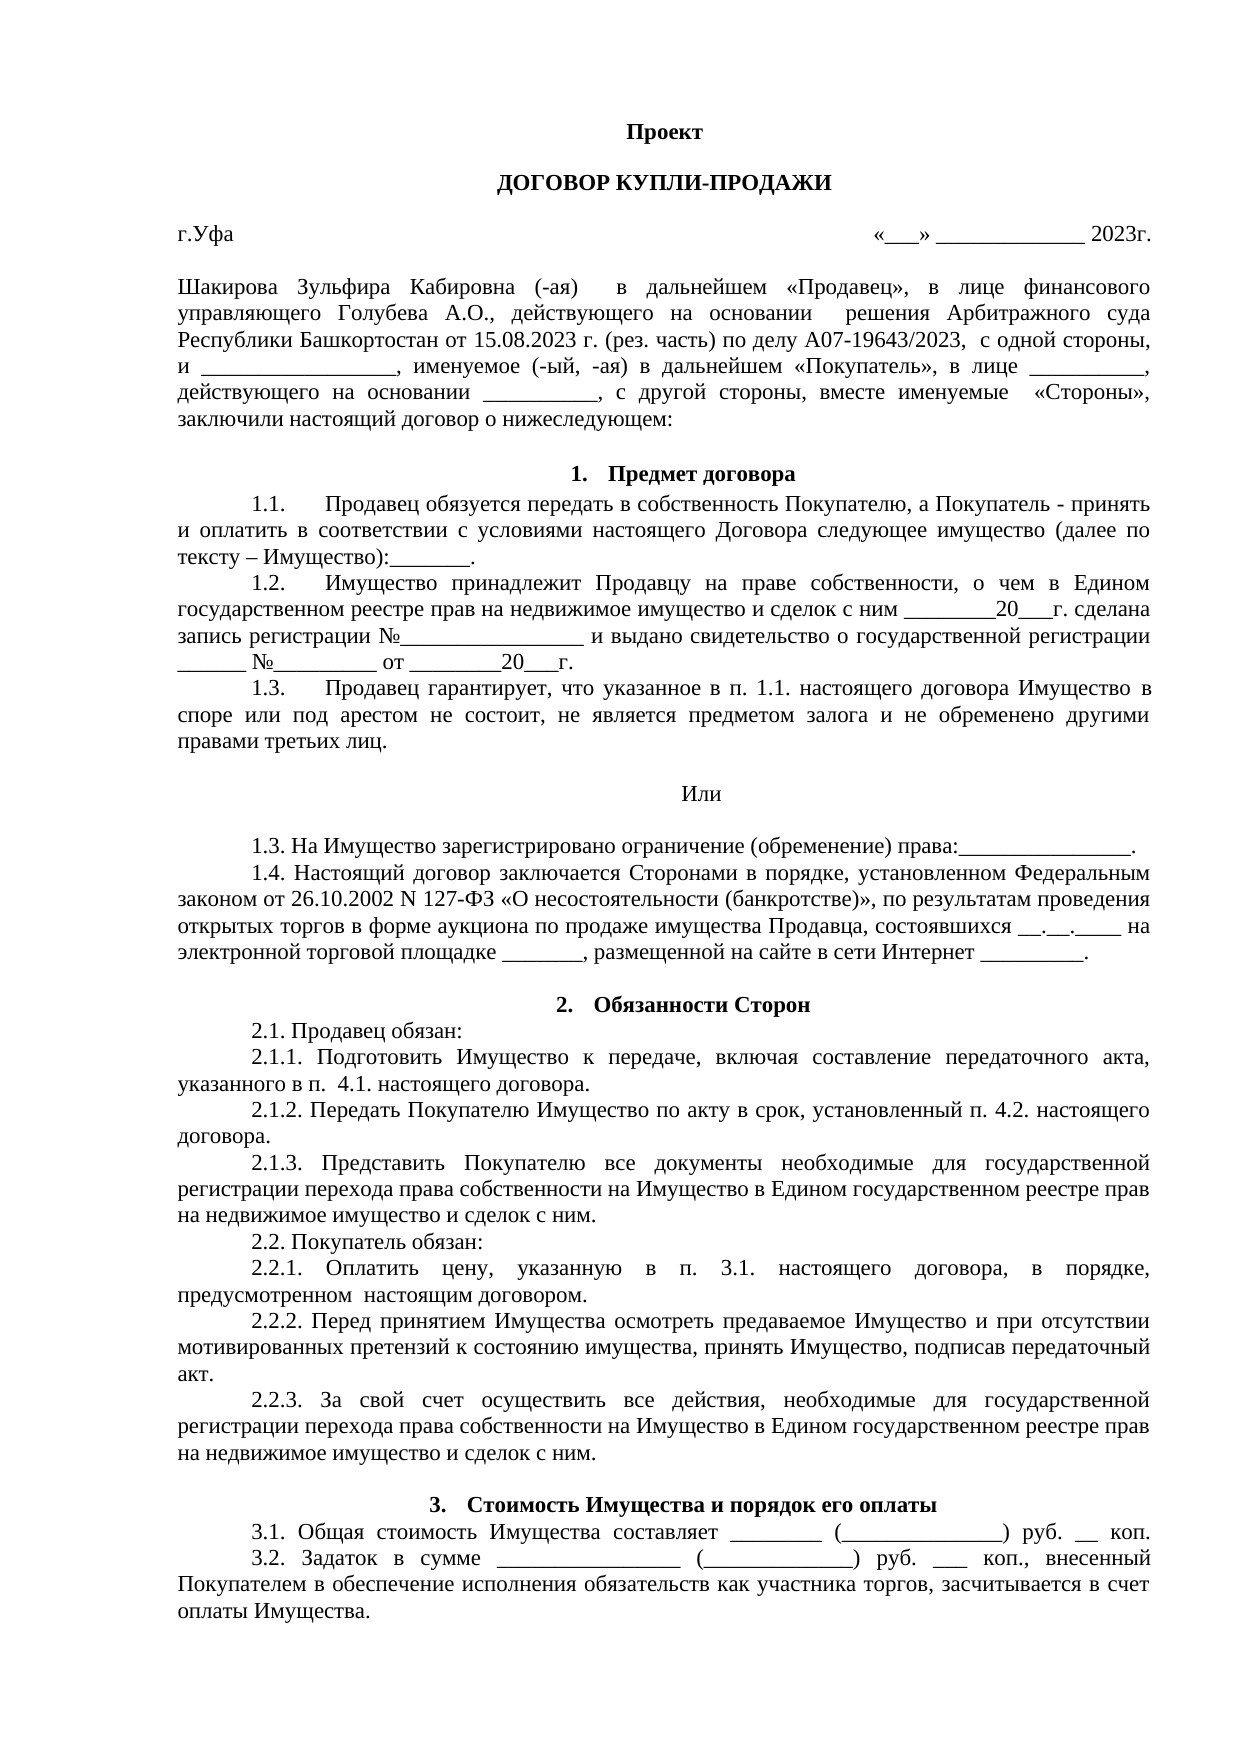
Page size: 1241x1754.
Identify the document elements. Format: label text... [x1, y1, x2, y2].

text 1.4. Настоящий договор заключается Сторонами в порядке, установленном Федеральным законом от 26.10.2002 N 127-ФЗ «О несостоятельности (банкротстве)», по результатам проведения открытых торгов в форме аукциона по продаже имущества Продавца, состоявшихся __.__.____ на электронной торговой площадке _______, размещенной на сайте в сети Интернет _________. [177, 859, 1152, 964]
text ДОГОВОР КУПЛИ-ПРОДАЖИ [177, 169, 1152, 196]
text г.Уфа [177, 220, 760, 247]
text 2.1.3. Представить Покупателю все документы необходимые для государственной регистрации перехода права собственности на Имущество в Едином государственном реестре прав на недвижимое имущество и сделок с ним. [177, 1149, 1152, 1228]
text 2.2. Покупатель обязан: [177, 1228, 1152, 1254]
text Шакирова Зульфира Кабировна (-ая) в дальнейшем «Продавец», в лице финансового управляющего Голубева А.О., действующего на основании решения Арбитражного суда Республики Башкортостан от 15.08.2023 г. (рез. часть) по делу А07-19643/2023, с одной стороны, и _________________, именуемое (-ый, -ая) в дальнейшем «Покупатель», в лице __________, действующего на основании __________, с другой стороны, вместе именуемые «Стороны», заключили настоящий договор о нижеследующем: [177, 273, 1152, 431]
text 2.2.1. Оплатить цену, указанную в п. 3.1. настоящего договора, в порядке, предусмотренном настоящим договором. [177, 1254, 1152, 1307]
text 2.2.3. За свой счет осуществить все действия, необходимые для государственной регистрации перехода права собственности на Имущество в Едином государственном реестре прав на недвижимое имущество и сделок с ним. [177, 1386, 1152, 1465]
list Стоимость Имущества и порядок его оплаты [215, 1491, 1152, 1518]
list Или [177, 780, 1152, 806]
text 2.2.2. Перед принятием Имущества осмотреть предаваемое Имущество и при отсутствии мотивированных претензий к состоянию имущества, принять Имущество, подписав передаточный акт. [177, 1307, 1152, 1386]
list Предмет договора [215, 460, 1152, 486]
text 3.1. Общая стоимость Имущества составляет ________ (______________) руб. __ коп. 3.2. Задаток в сумме ________________ (_____________) руб. ___ коп., внесенный Покупателем в обеспечение исполнения обязательств как участника торгов, засчитывается в счет оплаты Имущества. [177, 1518, 1152, 1623]
list Продавец гарантирует, что указанное в п. 1.1. настоящего договора Имущество в споре или под арестом не состоит, не является предметом залога и не обременено другими правами третьих лиц. [177, 674, 1152, 753]
list Имущество принадлежит Продавцу на праве собственности, о чем в Едином государственном реестре прав на недвижимое имущество и сделок с ним ________20___г. сделана запись регистрации №________________ и выдано свидетельство о государственной регистрации ______ №_________ от ________20___г. [177, 569, 1152, 674]
text 2.1.1. Подготовить Имущество к передаче, включая составление передаточного акта, указанного в п. 4.1. настоящего договора. [177, 1043, 1152, 1096]
text 1.3. На Имущество зарегистрировано ограничение (обременение) права:_______________. [177, 833, 1152, 859]
list Обязанности Сторон [215, 991, 1152, 1017]
list Продавец обязуется передать в собственность Покупателю, а Покупатель - принять и оплатить в соответствии с условиями настоящего Договора следующее имущество (далее по тексту – Имущество):_______. [177, 490, 1152, 569]
text 2.1. Продавец обязан: [177, 1017, 1152, 1043]
text Проект [177, 118, 1152, 144]
text 2.1.2. Передать Покупателю Имущество по акту в срок, установленный п. 4.2. настоящего договора. [177, 1096, 1152, 1149]
text «___» _____________ 2023г. [834, 220, 1152, 247]
